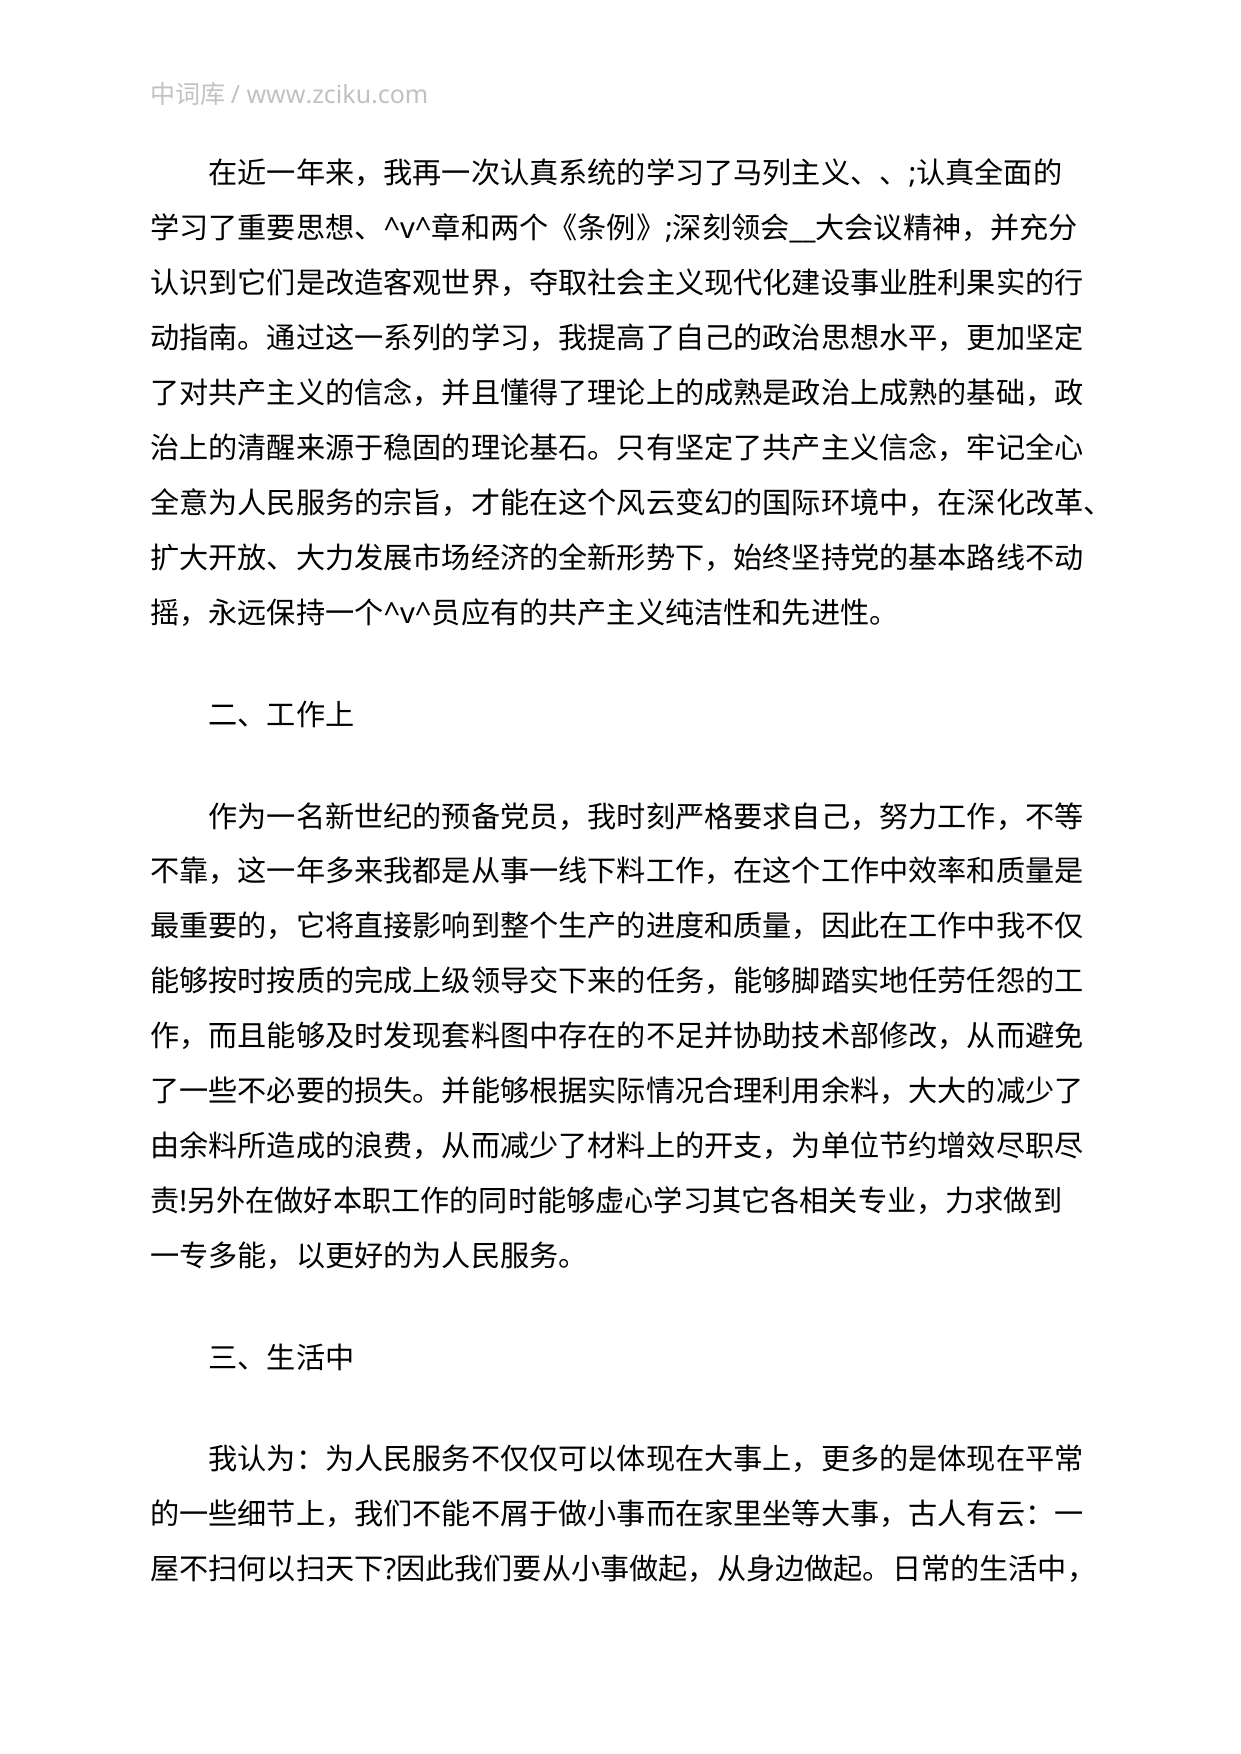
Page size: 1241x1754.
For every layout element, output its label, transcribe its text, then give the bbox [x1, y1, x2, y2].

text 作为一名新世纪的预备党员，我时刻严格要求自己，努力工作，不等不靠，这一年多来我都是从事一线下料工作，在这个工作中效率和质量是最重要的，它将直接影响到整个生产的进度和质量，因此在工作中我不仅能够按时按质的完成上级领导交下来的任务，能够脚踏实地任劳任怨的工作，而且能够及时发现套料图中存在的不足并协助技术部修改，从而避免了一些不必要的损失。并能够根据实际情况合理利用余料，大大的减少了由余料所造成的浪费，从而减少了材料上的开支，为单位节约增效尽职尽责!另外在做好本职工作的同时能够虚心学习其它各相关专业，力求做到一专多能，以更好的为人民服务。 [150, 793, 1090, 1275]
text 二、工作上 [150, 691, 1090, 734]
text 三、生活中 [150, 1334, 1090, 1376]
text 在近一年来，我再一次认真系统的学习了马列主义、、;认真全面的学习了重要思想、^v^章和两个《条例》;深刻领会__大会议精神，并充分认识到它们是改造客观世界，夺取社会主义现代化建设事业胜利果实的行动指南。通过这一系列的学习，我提高了自己的政治思想水平，更加坚定了对共产主义的信念，并且懂得了理论上的成熟是政治上成熟的基础，政治上的清醒来源于稳固的理论基石。只有坚定了共产主义信念，牢记全心全意为人民服务的宗旨，才能在这个风云变幻的国际环境中，在深化改革、扩大开放、大力发展市场经济的全新形势下，始终坚持党的基本路线不动摇，永远保持一个^v^员应有的共产主义纯洁性和先进性。 [150, 150, 1090, 632]
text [150, 1436, 1090, 1588]
